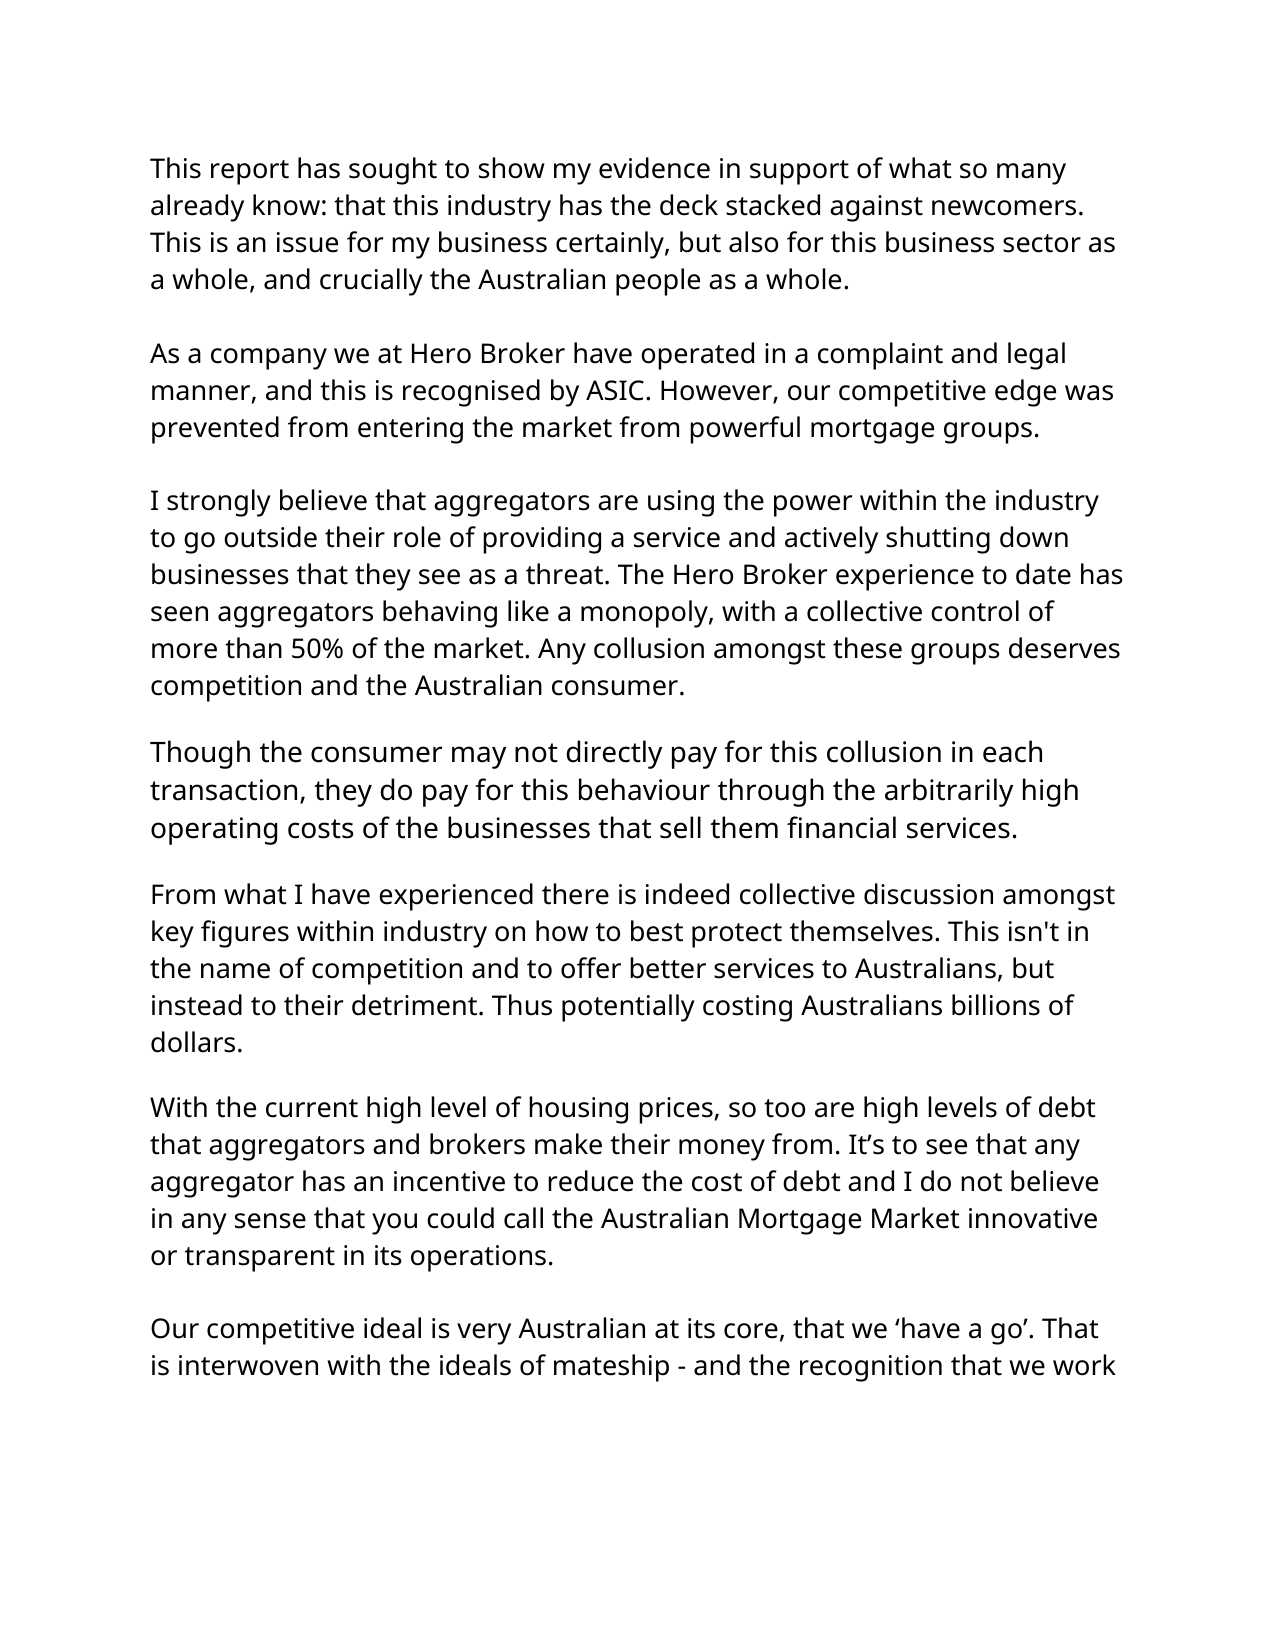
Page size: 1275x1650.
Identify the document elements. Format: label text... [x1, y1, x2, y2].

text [150, 1310, 1125, 1384]
text Though the consumer may not directly pay for this collusion in each transaction, they do pay for this behaviour through the arbitrarily high operating costs of the businesses that sell them financial services. [150, 732, 1125, 847]
text As a company we at Hero Broker have operated in a complaint and legal manner, and this is recognised by ASIC. However, our competitive edge was prevented from entering the market from powerful mortgage groups. [150, 334, 1125, 445]
text With the current high level of housing prices, so too are high levels of debt that aggregators and brokers make their money from. It’s to see that any aggregator has an incentive to reduce the cost of debt and I do not believe in any sense that you could call the Australian Mortgage Market innovative or transparent in its operations. [150, 1089, 1125, 1273]
text I strongly believe that aggregators are using the power within the industry to go outside their role of providing a service and actively shutting down businesses that they see as a threat. The Hero Broker experience to date has seen aggregators behaving like a monopoly, with a collective control of more than 50% of the market. Any collusion amongst these groups deserves competition and the Australian consumer. [150, 482, 1125, 703]
text From what I have experienced there is indeed collective discussion amongst key figures within industry on how to best protect themselves. This isn't in the name of competition and to offer better services to Australians, but instead to their detriment. Thus potentially costing Australians billions of dollars. [150, 876, 1125, 1060]
text This report has sought to show my evidence in support of what so many already know: that this industry has the deck stacked against newcomers. This is an issue for my business certainly, but also for this business sector as a whole, and crucially the Australian people as a whole. [150, 150, 1125, 297]
